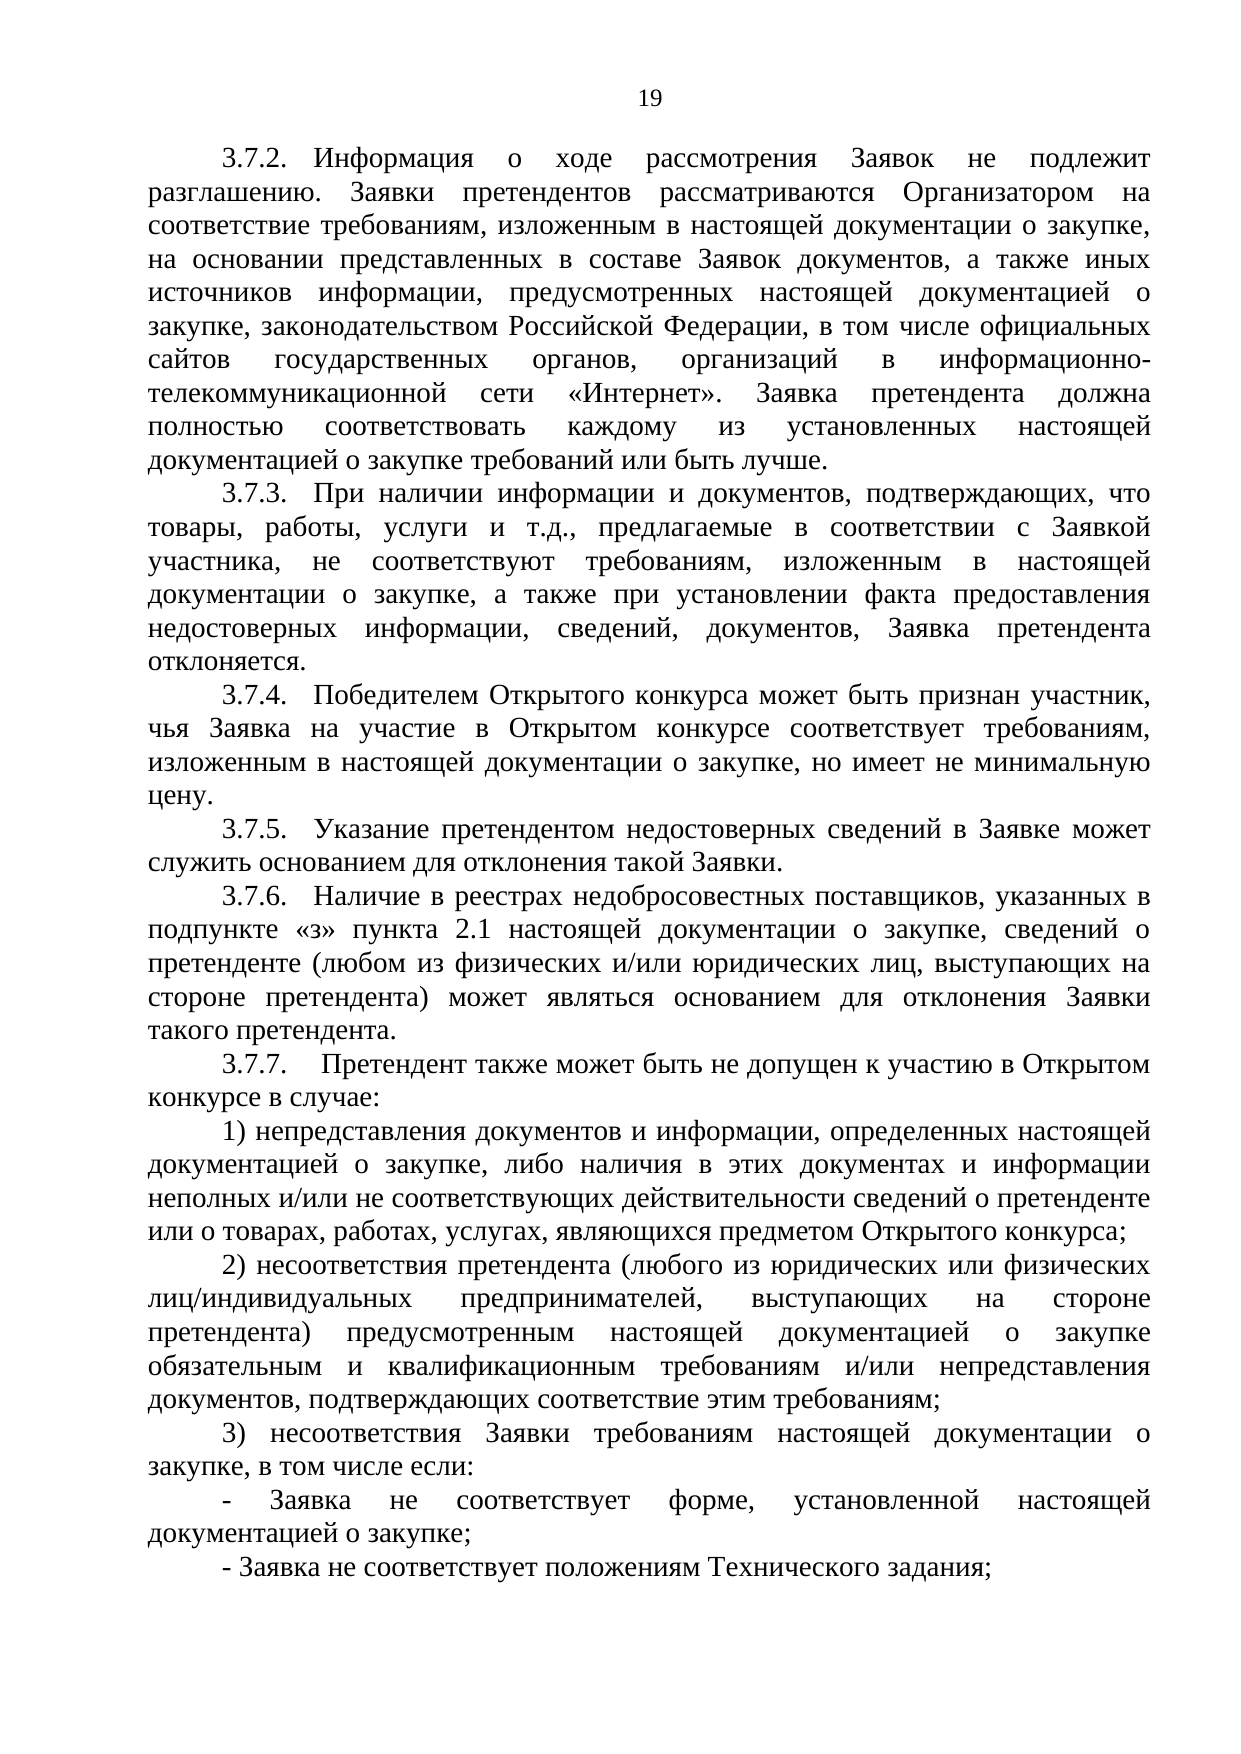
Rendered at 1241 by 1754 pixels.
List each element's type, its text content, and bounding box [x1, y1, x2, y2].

list Претендент также может быть не допущен к участию в Открытом конкурсе в случае: [148, 1046, 1152, 1113]
text 2) несоответствия претендента (любого из юридических или физических лиц/индивидуальных предпринимателей, выступающих на стороне претендента) предусмотренным настоящей документацией о закупке обязательным и квалификационным требованиям и/или непредставления документов, подтверждающих соответствие этим требованиям; [148, 1247, 1152, 1415]
text - Заявка не соответствует форме, установленной настоящей документацией о закупке; [148, 1482, 1152, 1549]
list Победителем Открытого конкурса может быть признан участник, чья Заявка на участие в Открытом конкурсе соответствует требованиям, изложенным в настоящей документации о закупке, но имеет не минимальную цену. [148, 677, 1152, 811]
list При наличии информации и документов, подтверждающих, что товары, работы, услуги и т.д., предлагаемые в соответствии с Заявкой участника, не соответствуют требованиям, изложенным в настоящей документации о закупке, а также при установлении факта предоставления недостоверных информации, сведений, документов, Заявка претендента отклоняется. [148, 476, 1152, 677]
list Наличие в реестрах недобросовестных поставщиков, указанных в подпункте «з» пункта 2.1 настоящей документации о закупке, сведений о претенденте (любом из физических и/или юридических лиц, выступающих на стороне претендента) может являться основанием для отклонения Заявки такого претендента. [148, 878, 1152, 1046]
text 3) несоответствия Заявки требованиям настоящей документации о закупке, в том числе если: [148, 1415, 1152, 1482]
list Информация о ходе рассмотрения Заявок не подлежит разглашению. Заявки претендентов рассматриваются Организатором на соответствие требованиям, изложенным в настоящей документации о закупке, на основании представленных в составе Заявок документов, а также иных источников информации, предусмотренных настоящей документацией о закупке, законодательством Российской Федерации, в том числе официальных сайтов государственных органов, организаций в информационно-телекоммуникационной сети «Интернет». Заявка претендента должна полностью соответствовать каждому из установленных настоящей документацией о закупке требований или быть лучше. [148, 140, 1152, 476]
text 1) непредставления документов и информации, определенных настоящей документацией о закупке, либо наличия в этих документах и информации неполных и/или не соответствующих действительности сведений о претенденте или о товарах, работах, услугах, являющихся предметом Открытого конкурса; [148, 1113, 1152, 1247]
list Указание претендентом недостоверных сведений в Заявке может служить основанием для отклонения такой Заявки. [148, 811, 1152, 878]
text - Заявка не соответствует положениям Технического задания; [148, 1549, 1152, 1582]
